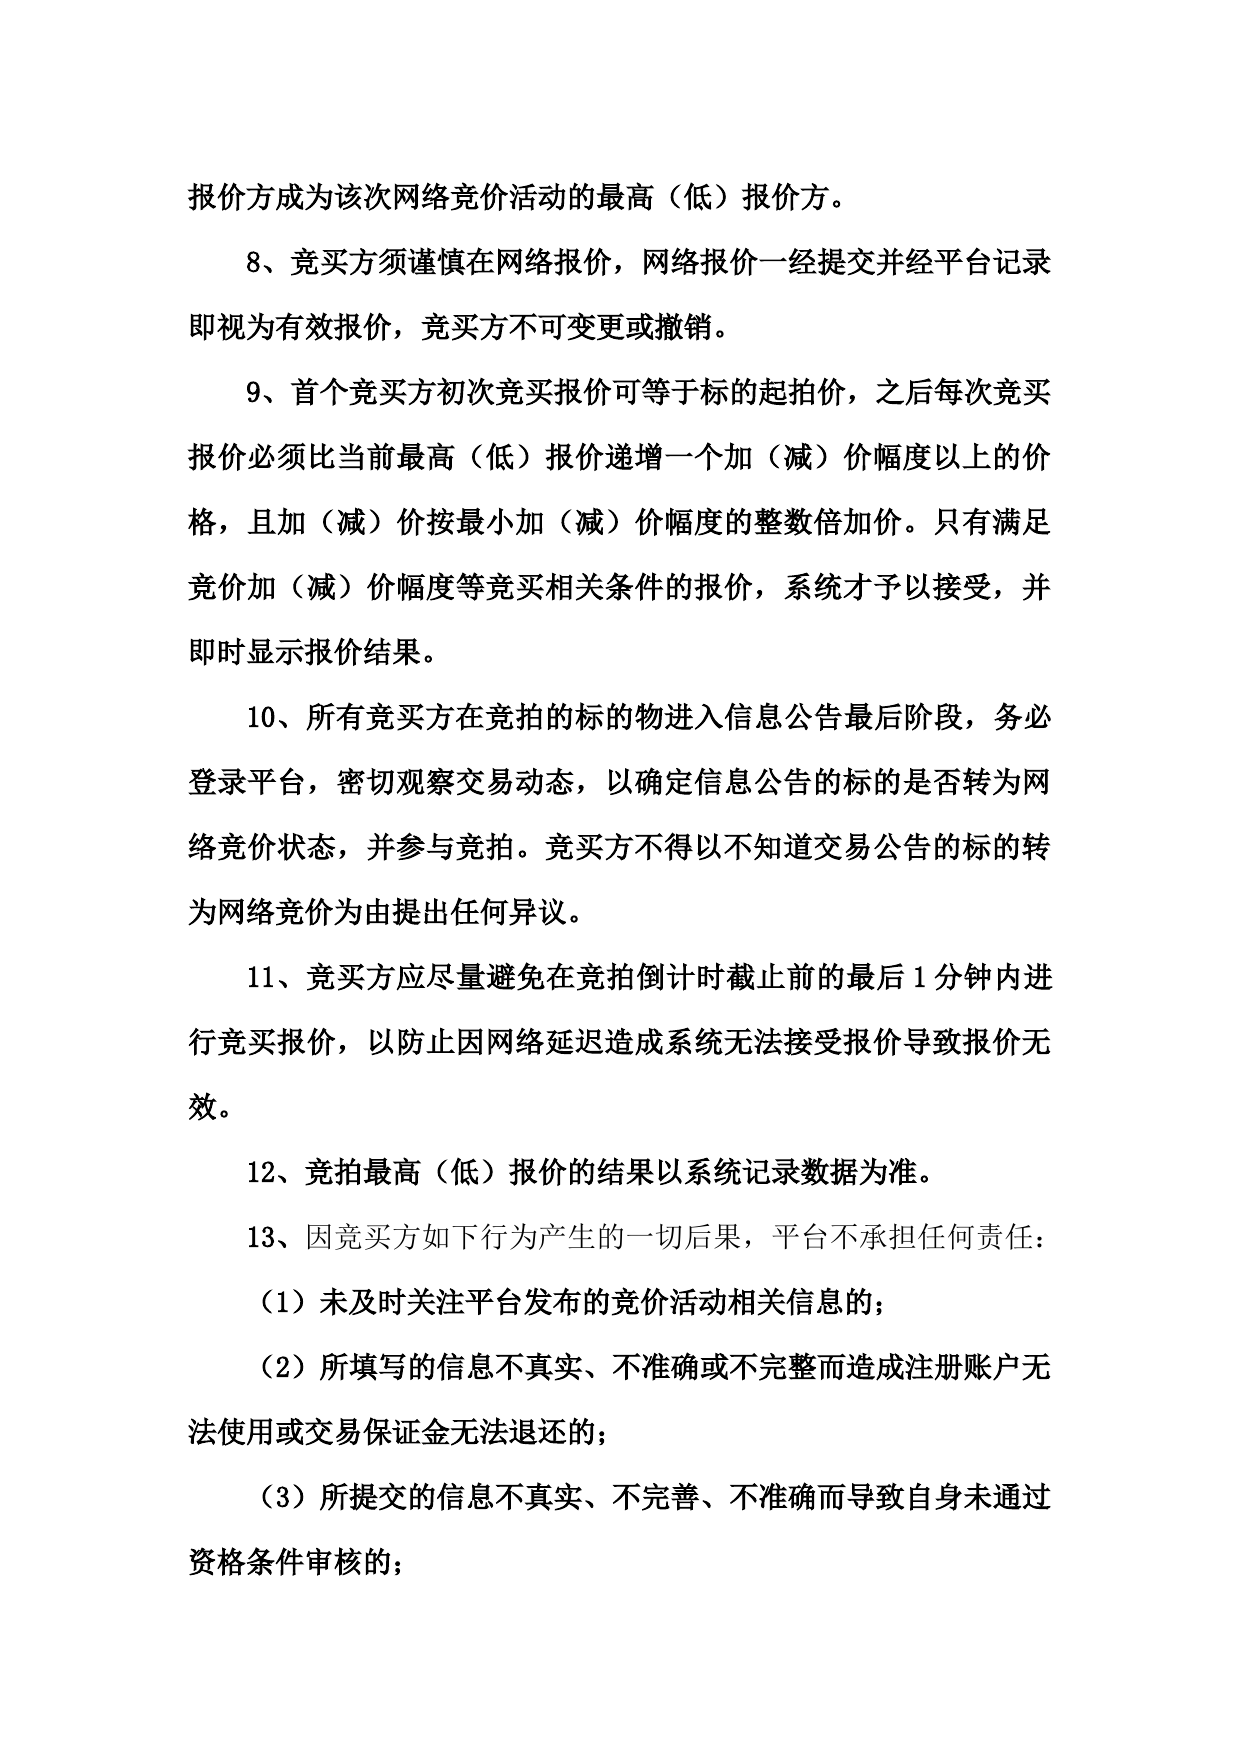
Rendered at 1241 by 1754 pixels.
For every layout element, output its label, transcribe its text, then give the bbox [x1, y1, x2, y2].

text 11、竞买方应尽量避免在竞拍倒计时截止前的最后1分钟内进行竞买报价，以防止因网络延迟造成系统无法接受报价导致报价无效。 [187, 942, 1053, 1137]
text 9、首个竞买方初次竞买报价可等于标的起拍价，之后每次竞买报价必须比当前最高（低）报价递增一个加（减）价幅度以上的价格，且加（减）价按最小加（减）价幅度的整数倍加价。只有满足竞价加（减）价幅度等竞买相关条件的报价，系统才予以接受，并即时显示报价结果。 [187, 357, 1053, 682]
text （1）未及时关注平台发布的竞价活动相关信息的； [187, 1267, 1053, 1332]
text （2）所填写的信息不真实、不准确或不完整而造成注册账户无法使用或交易保证金无法退还的； [187, 1332, 1053, 1462]
text 8、竞买方须谨慎在网络报价，网络报价一经提交并经平台记录即视为有效报价，竞买方不可变更或撤销。 [187, 227, 1053, 357]
text 10、所有竞买方在竞拍的标的物进入信息公告最后阶段，务必登录平台，密切观察交易动态，以确定信息公告的标的是否转为网络竞价状态，并参与竞拍。竞买方不得以不知道交易公告的标的转为网络竞价为由提出任何异议。 [187, 682, 1053, 942]
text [187, 162, 1053, 227]
text 13、因竞买方如下行为产生的一切后果，平台不承担任何责任： [187, 1202, 1053, 1267]
text （3）所提交的信息不真实、不完善、不准确而导致自身未通过资格条件审核的； [187, 1462, 1053, 1592]
text 12、竞拍最高（低）报价的结果以系统记录数据为准。 [187, 1137, 1053, 1202]
